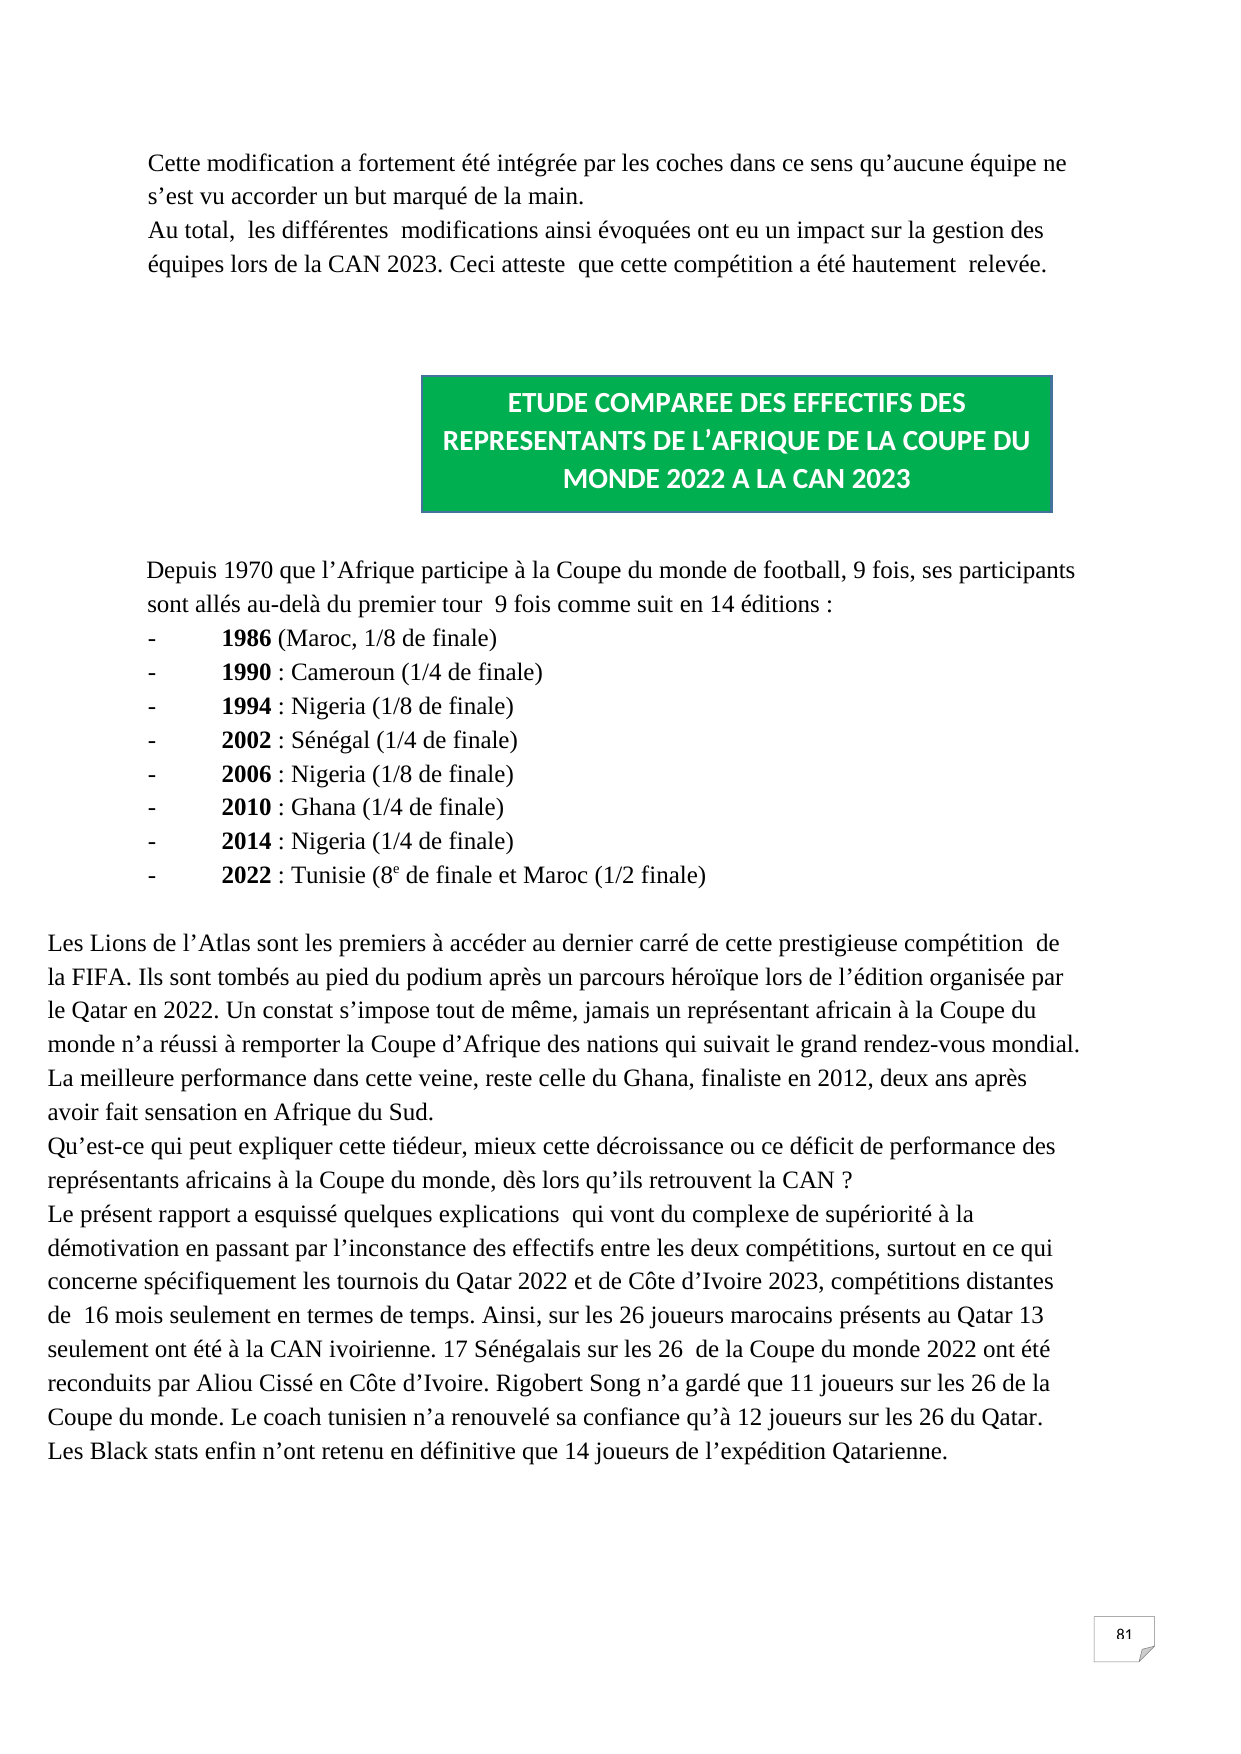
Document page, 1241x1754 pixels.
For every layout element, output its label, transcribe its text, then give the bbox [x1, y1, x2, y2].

text Cette modification a fortement été intégrée par les coches dans ce sens qu’aucune équipe ne s’est vu accorder un but marqué de la main. [148, 148, 1092, 210]
text Depuis 1970 que l’Afrique participe à la Coupe du monde de football, 9 fois, ses participants sont allés au-delà du premier tour 9 fois comme suit en 14 éditions : [146, 556, 1092, 618]
list Qu’est-ce qui peut expliquer cette tiédeur, mieux cette décroissance ou ce déficit de performance des représentants africains à la Coupe du monde, dès lors qu’ils retrouvent la CAN ? [47, 1131, 1081, 1194]
list 2014 : Nigeria (1/4 de finale) [148, 826, 1092, 855]
list Le présent rapport a esquissé quelques explications qui vont du complexe de supériorité à la démotivation en passant par l’inconstance des effectifs entre les deux compétitions, surtout en ce qui concerne spécifiquement les tournois du Qatar 2022 et de Côte d’Ivoire 2023, compétitions distantes de 16 mois seulement en termes de temps. Ainsi, sur les 26 joueurs marocains présents au Qatar 13 seulement ont été à la CAN ivoirienne. 17 Sénégalais sur les 26 de la Coupe du monde 2022 ont été reconduits par Aliou Cissé en Côte d’Ivoire. Rigobert Song n’a gardé que 11 joueurs sur les 26 de la Coupe du monde. Le coach tunisien n’a renouvelé sa confiance qu’à 12 joueurs sur les 26 du Qatar. Les Black stats enfin n’ont retenu en définitive que 14 joueurs de l’expédition Qatarienne. [47, 1199, 1081, 1464]
list 1990 : Cameroun (1/4 de finale) [148, 657, 1092, 686]
list Les Lions de l’Atlas sont les premiers à accéder au dernier carré de cette prestigieuse compétition de la FIFA. Ils sont tombés au pied du podium après un parcours héroïque lors de l’édition organisée par le Qatar en 2022. Un constat s’impose tout de même, jamais un représentant africain à la Coupe du monde n’a réussi à remporter la Coupe d’Afrique des nations qui suivait le grand rendez-vous mondial. La meilleure performance dans cette veine, reste celle du Ghana, finaliste en 2012, deux ans après avoir fait sensation en Afrique du Sud. [47, 928, 1081, 1126]
list 1986 (Maroc, 1/8 de finale) [148, 623, 1092, 652]
list 2002 : Sénégal (1/4 de finale) [148, 725, 1092, 753]
list 2006 : Nigeria (1/8 de finale) [148, 759, 1092, 787]
list 2010 : Ghana (1/4 de finale) [148, 792, 1092, 821]
list 2022 : Tunisie (8e de finale et Maroc (1/2 finale) [148, 860, 1092, 889]
text Au total, les différentes modifications ainsi évoquées ont eu un impact sur la gestion des équipes lors de la CAN 2023. Ceci atteste que cette compétition a été hautement relevée. [148, 215, 1092, 278]
list 1994 : Nigeria (1/8 de finale) [148, 691, 1092, 720]
